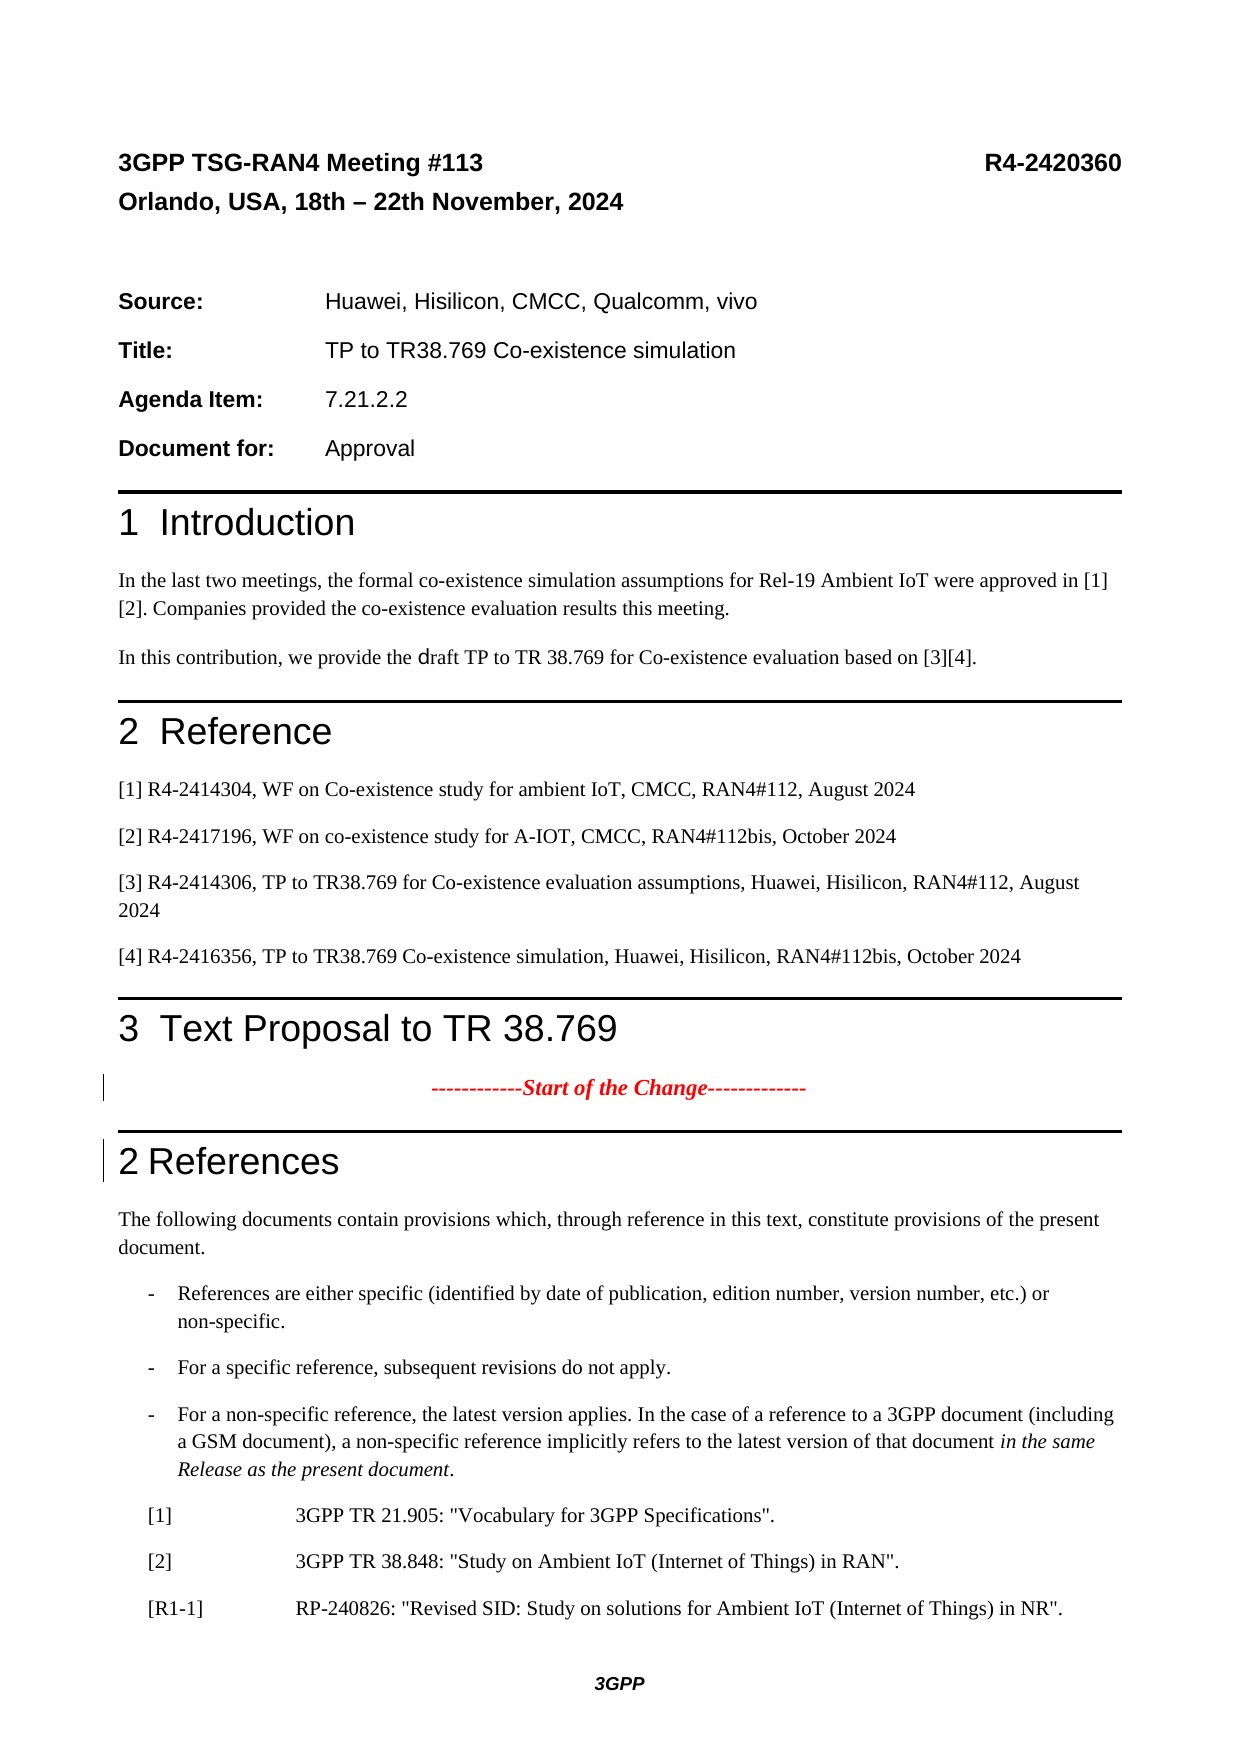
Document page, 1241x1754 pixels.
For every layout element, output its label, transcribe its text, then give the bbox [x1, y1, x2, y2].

text [R1-1] RP-240826: "Revised SID: Study on solutions for Ambient IoT (Internet of Things) in NR". [148, 1596, 1122, 1620]
text In the last two meetings, the formal co-existence simulation assumptions for Rel-19 Ambient IoT were approved in [1][2]. Companies provided the co-existence evaluation results this meeting. [118, 568, 1122, 620]
text - For a specific reference, subsequent revisions do not apply. [148, 1355, 1122, 1379]
text Orlando, USA, 18th – 22th November, 2024 [118, 187, 1122, 216]
subtitle 2 References [118, 1133, 1122, 1182]
text - For a non-specific reference, the latest version applies. In the case of a reference to a 3GPP document (including a GSM document), a non-specific reference implicitly refers to the latest version of that document in the same Release as the present document. [148, 1401, 1122, 1481]
text In this contribution, we provide the draft TP to TR 38.769 for Co-existence evaluation based on [3][4]. [118, 642, 1122, 670]
text [4] R4-2416356, TP to TR38.769 Co-existence simulation, Huawei, Hisilicon, RAN4#112bis, October 2024 [118, 944, 1122, 968]
text 3GPP TSG-RAN4 Meeting #113 R4-2420360 [118, 147, 1122, 176]
subtitle Reference [118, 703, 1122, 752]
text ------------Start of the Change------------- [118, 1074, 1122, 1101]
subtitle Text Proposal to TR 38.769 [118, 1000, 1122, 1049]
text The following documents contain provisions which, through reference in this text, constitute provisions of the present document. [118, 1207, 1122, 1259]
text [3] R4-2414306, TP to TR38.769 for Co-existence evaluation assumptions, Huawei, Hisilicon, RAN4#112, August 2024 [118, 870, 1122, 922]
text Title: TP to TR38.769 Co-existence simulation [118, 337, 1122, 363]
text [2] 3GPP TR 38.848: "Study on Ambient IoT (Internet of Things) in RAN". [148, 1549, 1122, 1573]
text Agenda Item: 7.21.2.2 [118, 386, 1122, 412]
subtitle Introduction [118, 494, 1122, 543]
text [1] R4-2414304, WF on Co-existence study for ambient IoT, CMCC, RAN4#112, August 2024 [118, 777, 1122, 801]
text Source: Huawei, Hisilicon, CMCC, Qualcomm, vivo [118, 288, 1122, 314]
text Document for: Approval [118, 435, 1122, 461]
text [1] 3GPP TR 21.905: "Vocabulary for 3GPP Specifications". [148, 1503, 1122, 1527]
text [2] R4-2417196, WF on co-existence study for A-IOT, CMCC, RAN4#112bis, October 2024 [118, 824, 1122, 848]
text - References are either specific (identified by date of publication, edition number, version number, etc.) or non-specific. [148, 1281, 1122, 1333]
